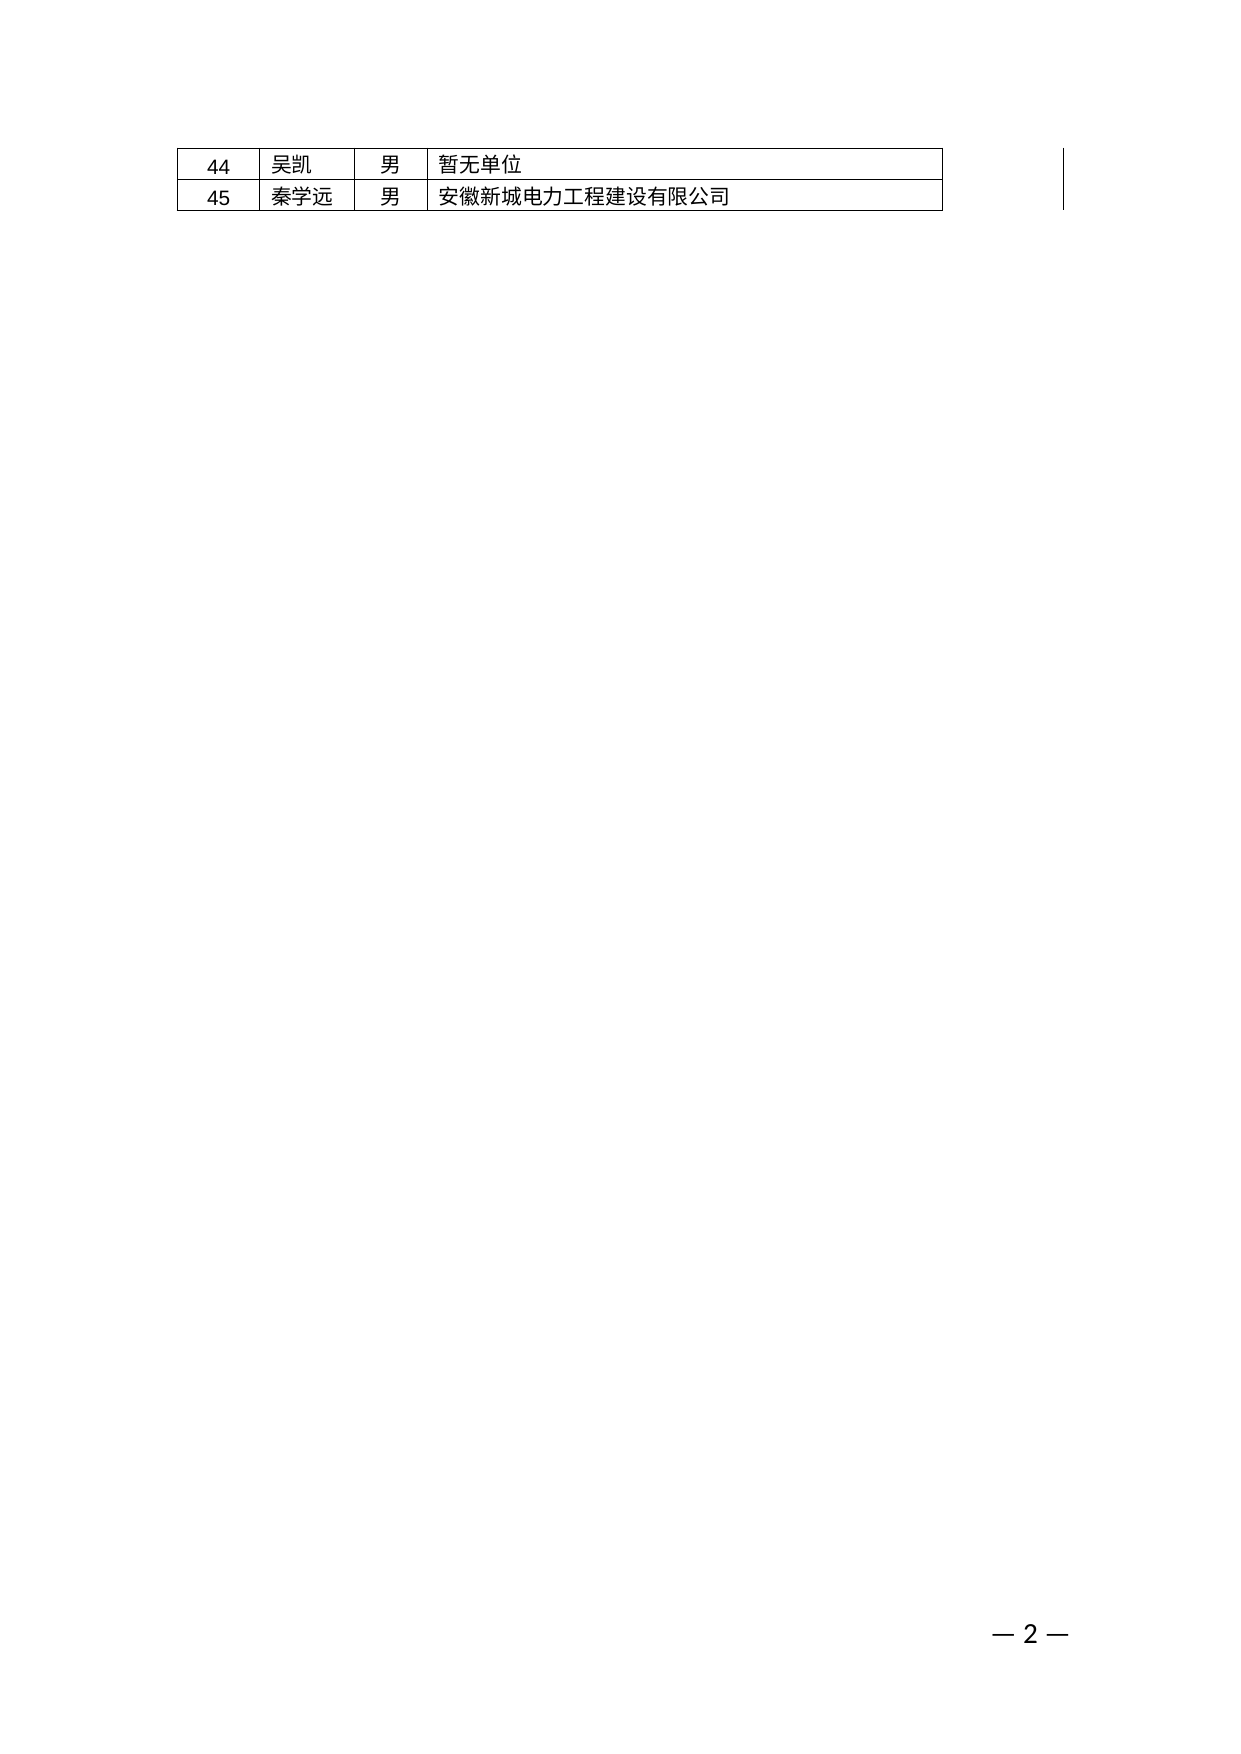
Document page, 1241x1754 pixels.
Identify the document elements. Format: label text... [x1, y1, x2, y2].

table_cell 45 [178, 180, 259, 210]
table_cell 暂无单位 [428, 149, 942, 179]
table_cell 男 [355, 180, 427, 210]
table_cell 男 [355, 149, 427, 179]
table_cell 安徽新城电力工程建设有限公司 [428, 180, 942, 210]
table_cell 44 [178, 149, 259, 179]
table_cell 吴凯 [260, 149, 354, 179]
table_cell 秦学远 [260, 180, 354, 210]
